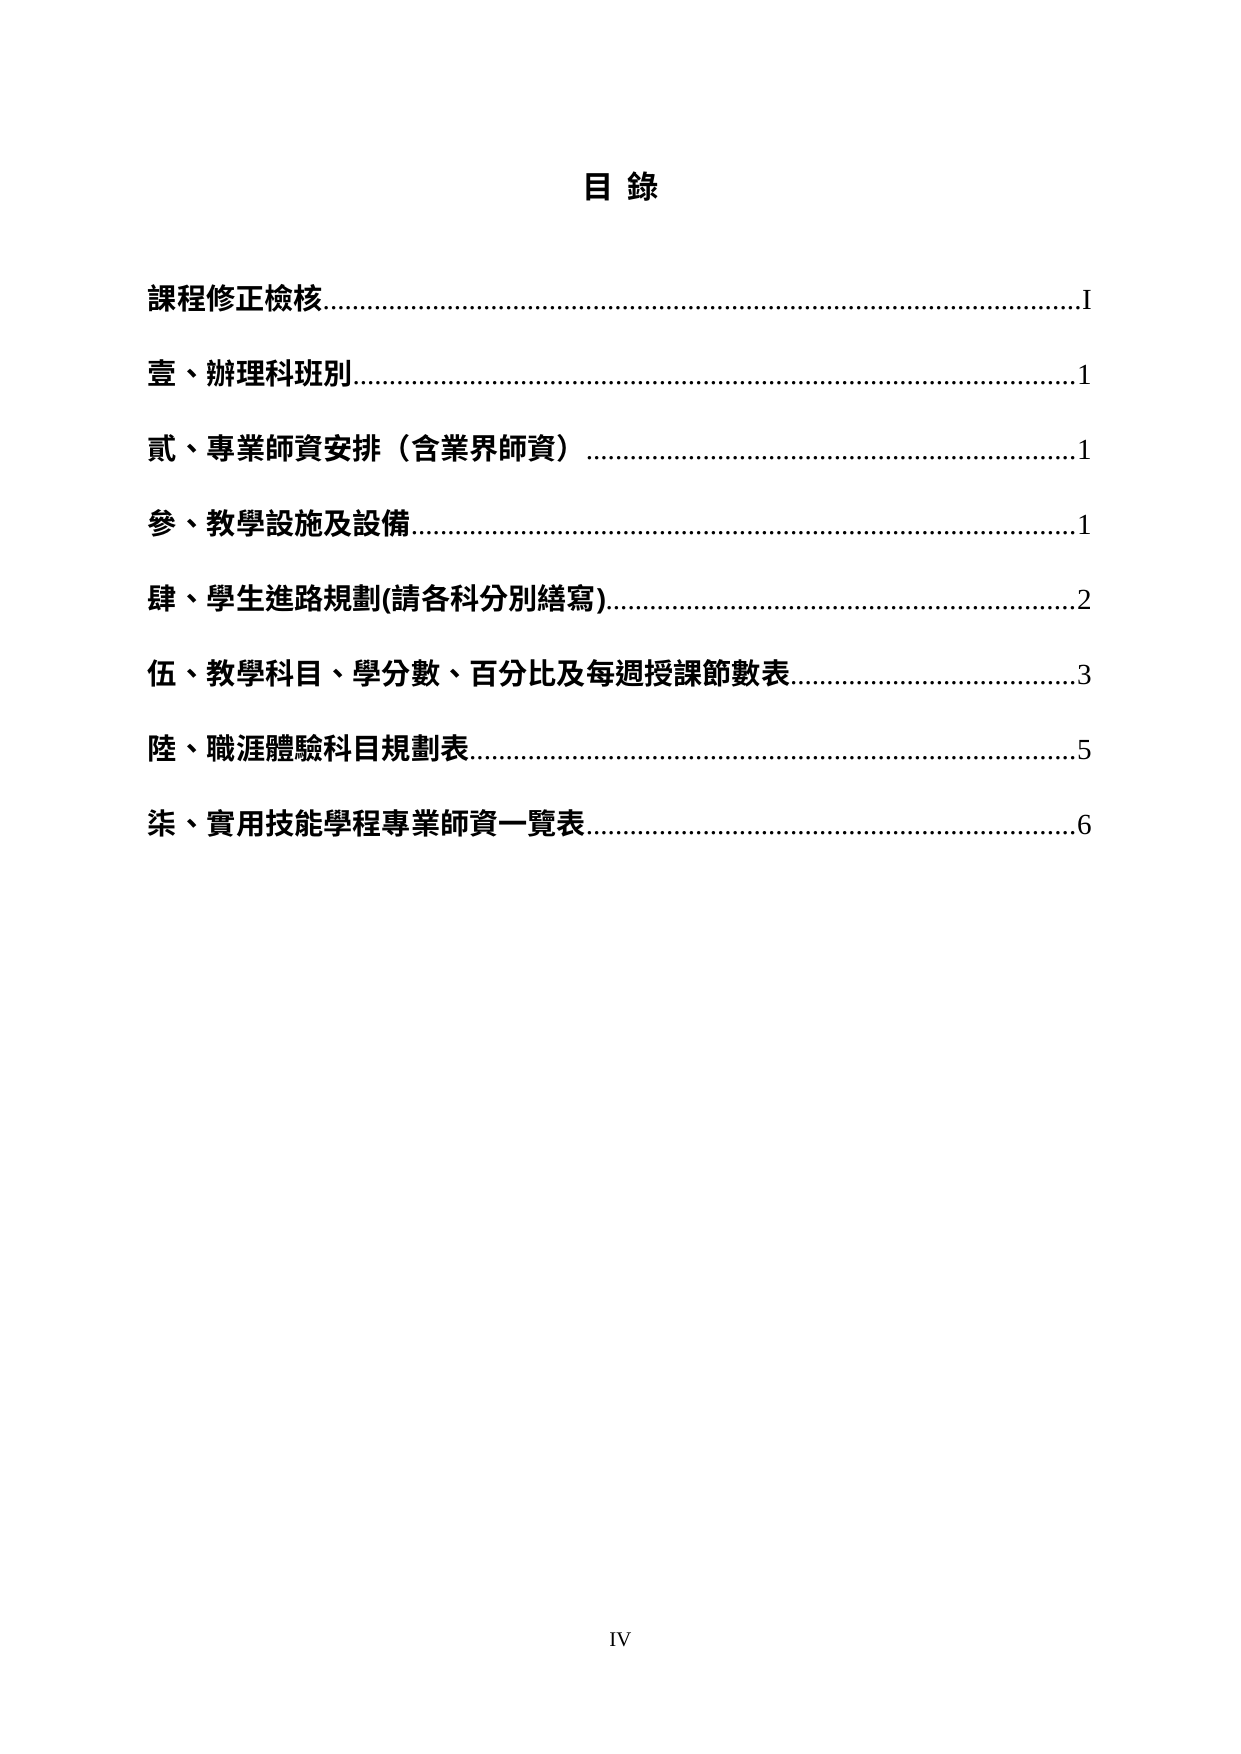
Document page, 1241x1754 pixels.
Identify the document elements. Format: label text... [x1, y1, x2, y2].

text 參、 教學設施及設備 1 [148, 484, 1092, 559]
text 肆、 學生進路規劃(請各科分別繕寫) 2 [148, 559, 1092, 634]
text 壹、 辦理科班別 1 [148, 334, 1092, 409]
text 貳、 專業師資安排（含業界師資） 1 [148, 409, 1092, 484]
text 柒、 實用技能學程專業師資一覽表 6 [148, 784, 1092, 859]
text 伍、 教學科目、學分數、百分比及每週授課節數表 3 [148, 634, 1092, 709]
text 課程修正檢核 I [148, 259, 1092, 334]
text 陸、 職涯體驗科目規劃表 5 [148, 709, 1092, 784]
text 目 錄 [148, 147, 1092, 222]
